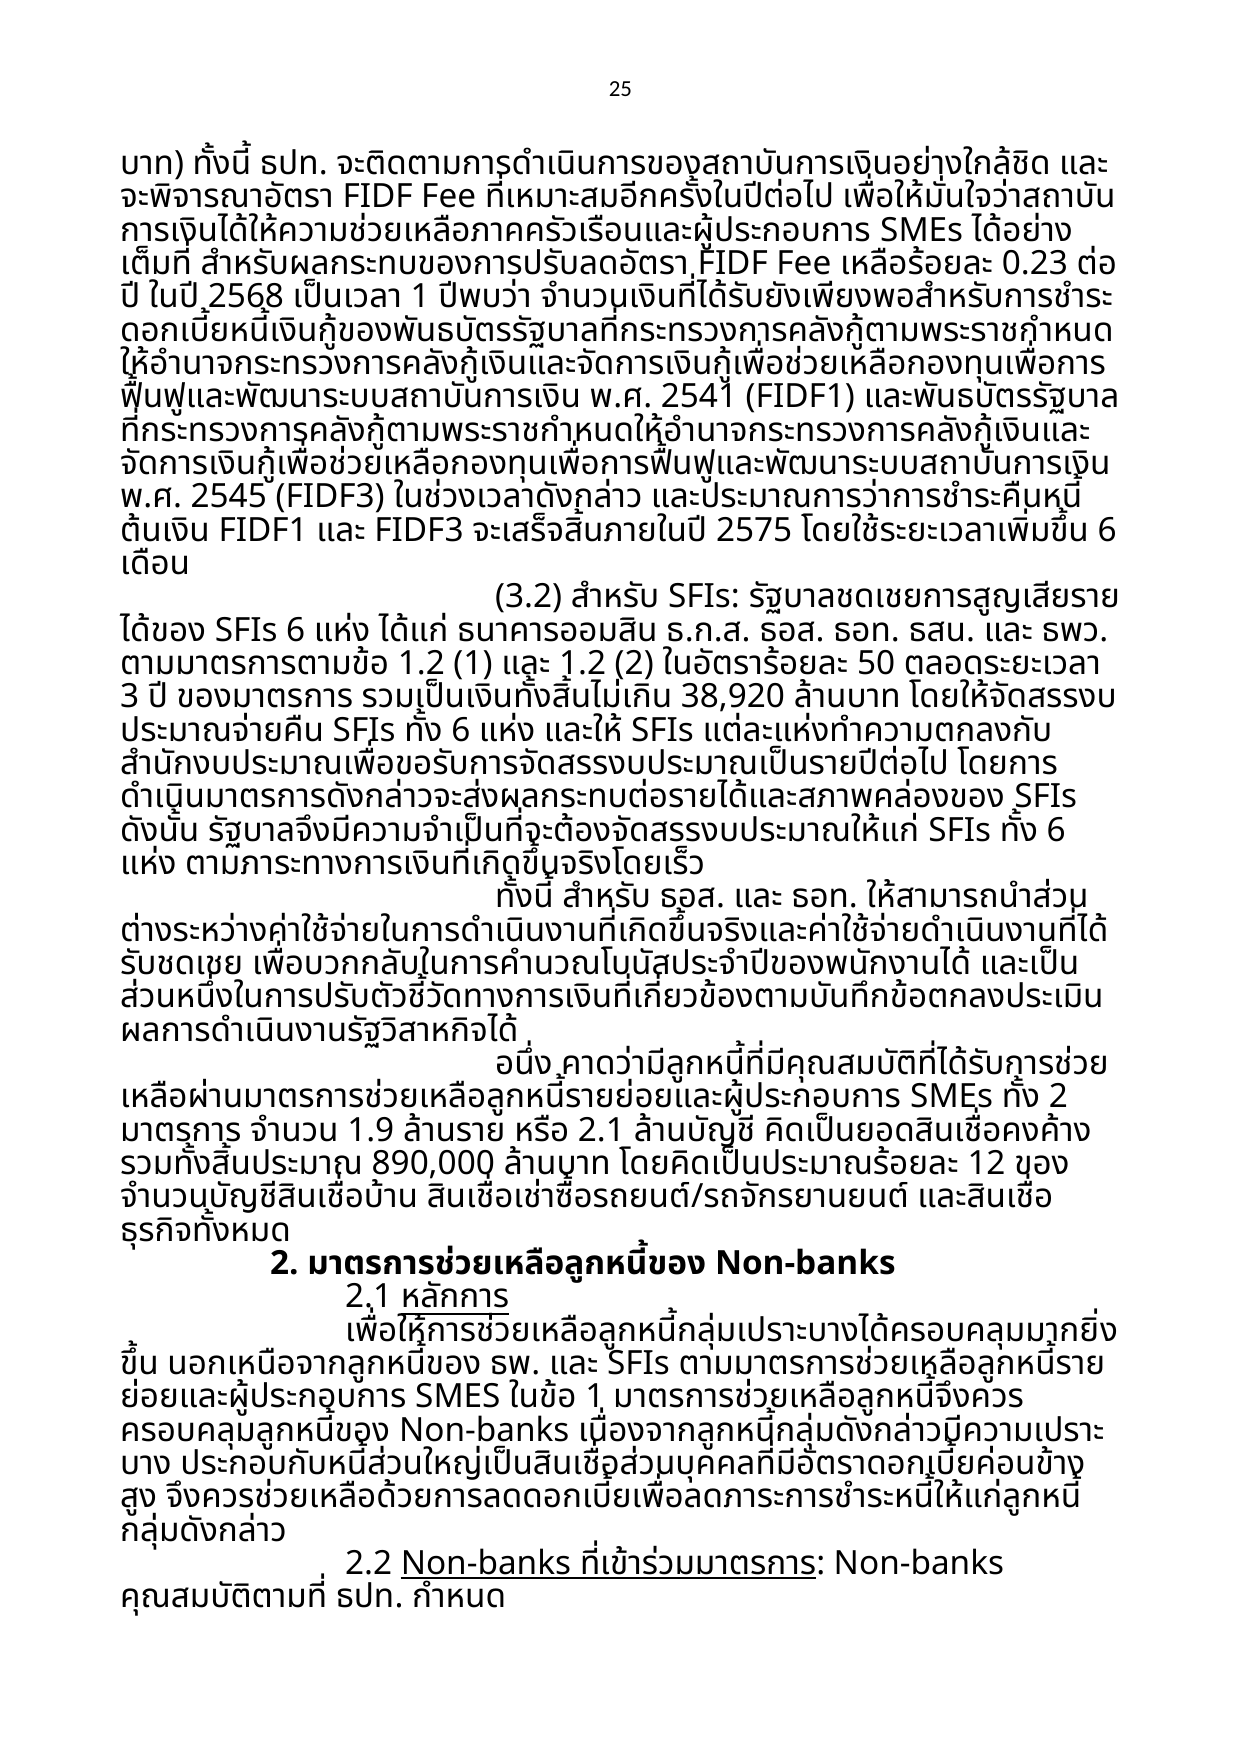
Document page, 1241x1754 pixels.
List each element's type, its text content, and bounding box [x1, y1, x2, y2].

text (3.2) สำหรับ SFIs: รัฐบาลชดเชยการสูญเสียรายได้ของ SFIs 6 แห่ง ได้แก่ ธนาคารออมสิน ธ.ก.ส. ธอส. ธอท. ธสน. และ ธพว. ตามมาตรการตามข้อ 1.2 (1) และ 1.2 (2) ในอัตราร้อยละ 50 ตลอดระยะเวลา 3 ปี ของมาตรการ รวมเป็นเงินทั้งสิ้นไม่เกิน 38,920 ล้านบาท โดยให้จัดสรรงบประมาณจ่ายคืน SFIs ทั้ง 6 แห่ง และให้ SFIs แต่ละแห่งทำความตกลงกับสำนักงบประมาณเพื่อขอรับการจัดสรรงบประมาณเป็นรายปีต่อไป โดยการดำเนินมาตรการดังกล่าวจะส่งผลกระทบต่อรายได้และสภาพคล่องของ SFIs ดังนั้น รัฐบาลจึงมีความจำเป็นที่จะต้องจัดสรรงบประมาณให้แก่ SFIs ทั้ง 6 แห่ง ตามภาระทางการเงินที่เกิดขึ้นจริงโดยเร็ว [120, 581, 1120, 881]
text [120, 148, 1120, 581]
text 2.2 Non-banks ที่เข้าร่วมมาตรการ: Non-banks คุณสมบัติตามที่ ธปท. กำหนด [120, 1548, 1120, 1614]
text 2. มาตรการช่วยเหลือลูกหนี้ของ Non-banks [120, 1248, 1120, 1281]
text เพื่อให้การช่วยเหลือลูกหนี้กลุ่มเปราะบางได้ครอบคลุมมากยิ่งขึ้น นอกเหนือจากลูกหนี้ของ ธพ. และ SFIs ตามมาตรการช่วยเหลือลูกหนี้รายย่อยและผู้ประกอบการ SMES ในข้อ 1 มาตรการช่วยเหลือลูกหนี้จึงควรครอบคลุมลูกหนี้ของ Non-banks เนื่องจากลูกหนี้กลุ่มดังกล่าวมีความเปราะบาง ประกอบกับหนี้ส่วนใหญ่เป็นสินเชื่อส่วนบุคคลที่มีอัตราดอกเบี้ยค่อนข้างสูง จึงควรช่วยเหลือด้วยการลดดอกเบี้ยเพื่อลดภาระการชำระหนี้ให้แก่ลูกหนี้กลุ่มดังกล่าว [120, 1314, 1120, 1548]
text ทั้งนี้ สำหรับ ธอส. และ ธอท. ให้สามารถนำส่วนต่างระหว่างค่าใช้จ่ายในการดำเนินงานที่เกิดขึ้นจริงและค่าใช้จ่ายดำเนินงานที่ได้รับชดเชย เพื่อบวกกลับในการคำนวณโบนัสประจำปีของพนักงานได้ และเป็นส่วนหนึ่งในการปรับตัวชี้วัดทางการเงินที่เกี่ยวข้องตามบันทึกข้อตกลงประเมินผลการดำเนินงานรัฐวิสาหกิจได้ [120, 881, 1120, 1048]
text 2.1 หลักการ [120, 1281, 1120, 1314]
text อนึ่ง คาดว่ามีลูกหนี้ที่มีคุณสมบัติที่ได้รับการช่วยเหลือผ่านมาตรการช่วยเหลือลูกหนี้รายย่อยและผู้ประกอบการ SMEs ทั้ง 2 มาตรการ จำนวน 1.9 ล้านราย หรือ 2.1 ล้านบัญชี คิดเป็นยอดสินเชื่อคงค้าง รวมทั้งสิ้นประมาณ 890,000 ล้านบาท โดยคิดเป็นประมาณร้อยละ 12 ของจำนวนบัญชีสินเชื่อบ้าน สินเชื่อเช่าซื้อรถยนต์/รถจักรยานยนต์ และสินเชื่อธุรกิจทั้งหมด [120, 1048, 1120, 1248]
